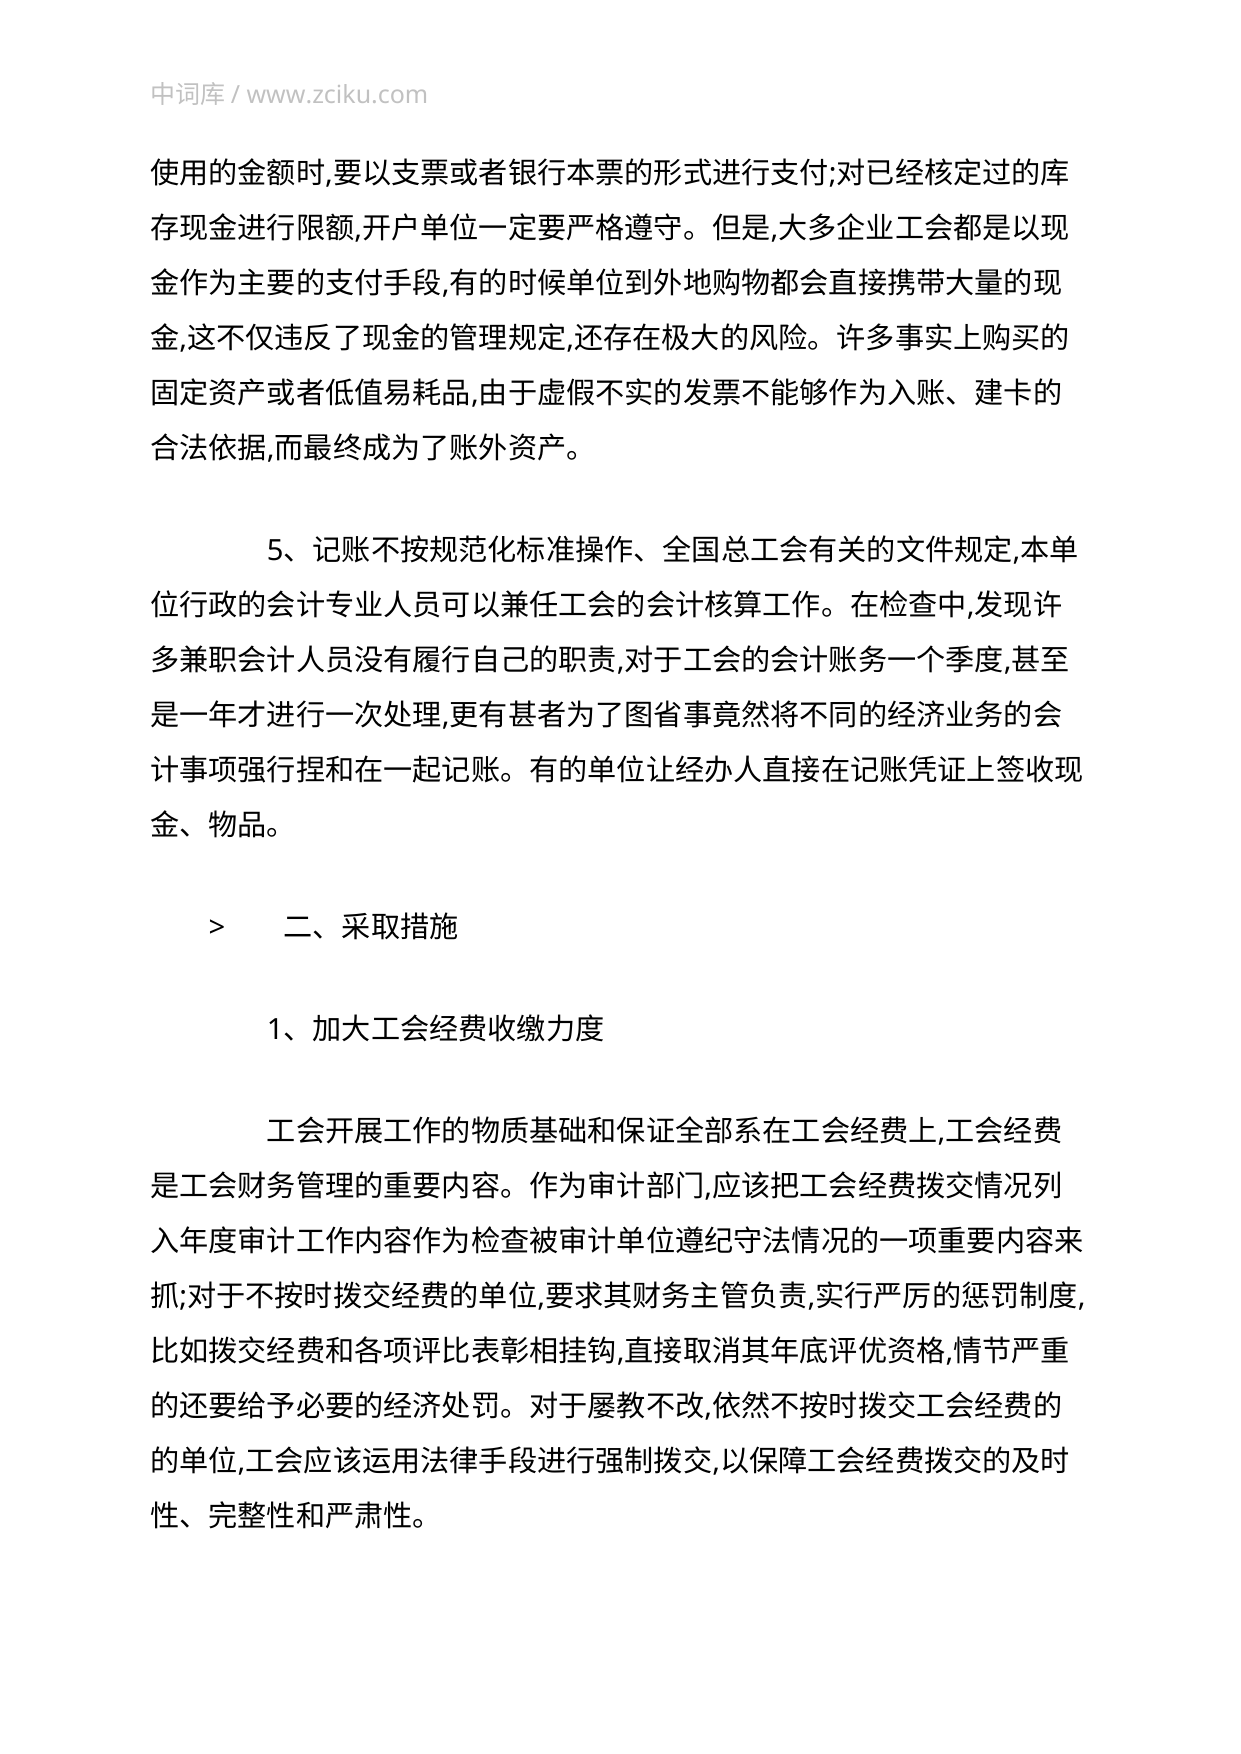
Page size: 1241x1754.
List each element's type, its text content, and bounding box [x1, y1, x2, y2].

text > 二、采取措施 [150, 904, 1090, 946]
text 5、记账不按规范化标准操作、全国总工会有关的文件规定,本单位行政的会计专业人员可以兼任工会的会计核算工作。在检查中,发现许多兼职会计人员没有履行自己的职责,对于工会的会计账务一个季度,甚至是一年才进行一次处理,更有甚者为了图省事竟然将不同的经济业务的会计事项强行捏和在一起记账。有的单位让经办人直接在记账凭证上签收现金、物品。 [150, 527, 1090, 844]
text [150, 150, 1090, 467]
text 1、加大工会经费收缴力度 [150, 1006, 1090, 1048]
text 工会开展工作的物质基础和保证全部系在工会经费上,工会经费是工会财务管理的重要内容。作为审计部门,应该把工会经费拨交情况列入年度审计工作内容作为检查被审计单位遵纪守法情况的一项重要内容来抓;对于不按时拨交经费的单位,要求其财务主管负责,实行严厉的惩罚制度,比如拨交经费和各项评比表彰相挂钩,直接取消其年底评优资格,情节严重的还要给予必要的经济处罚。对于屡教不改,依然不按时拨交工会经费的的单位,工会应该运用法律手段进行强制拨交,以保障工会经费拨交的及时性、完整性和严肃性。 [150, 1108, 1090, 1535]
